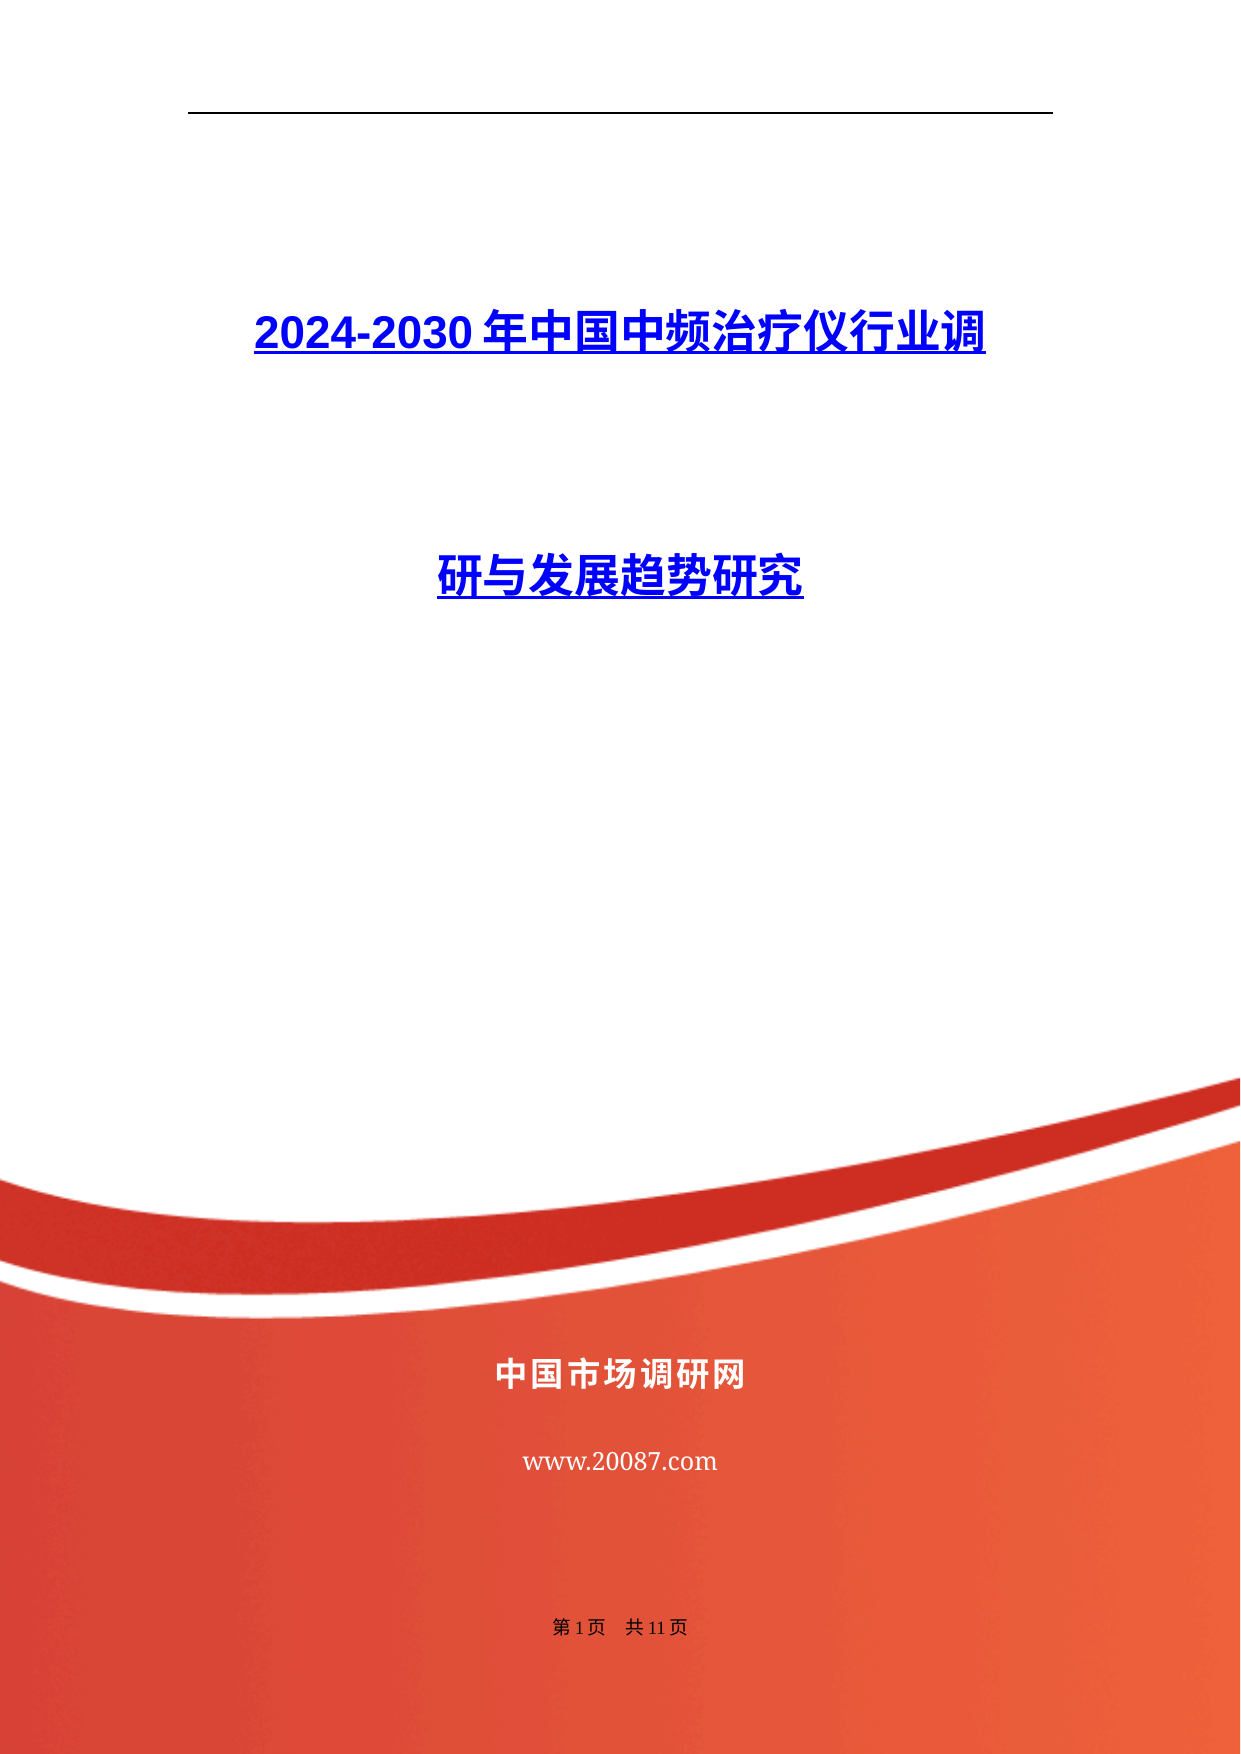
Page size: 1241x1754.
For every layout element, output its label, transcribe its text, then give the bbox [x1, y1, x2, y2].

picture [0, 1006, 1241, 1754]
table_header 2024-2030年中国中频治疗仪行业调研与发展趋势研究 [188, 207, 1053, 773]
text www.20087.com [187, 1428, 1053, 1493]
subtitle 中国市场调研网 [187, 1339, 1053, 1404]
